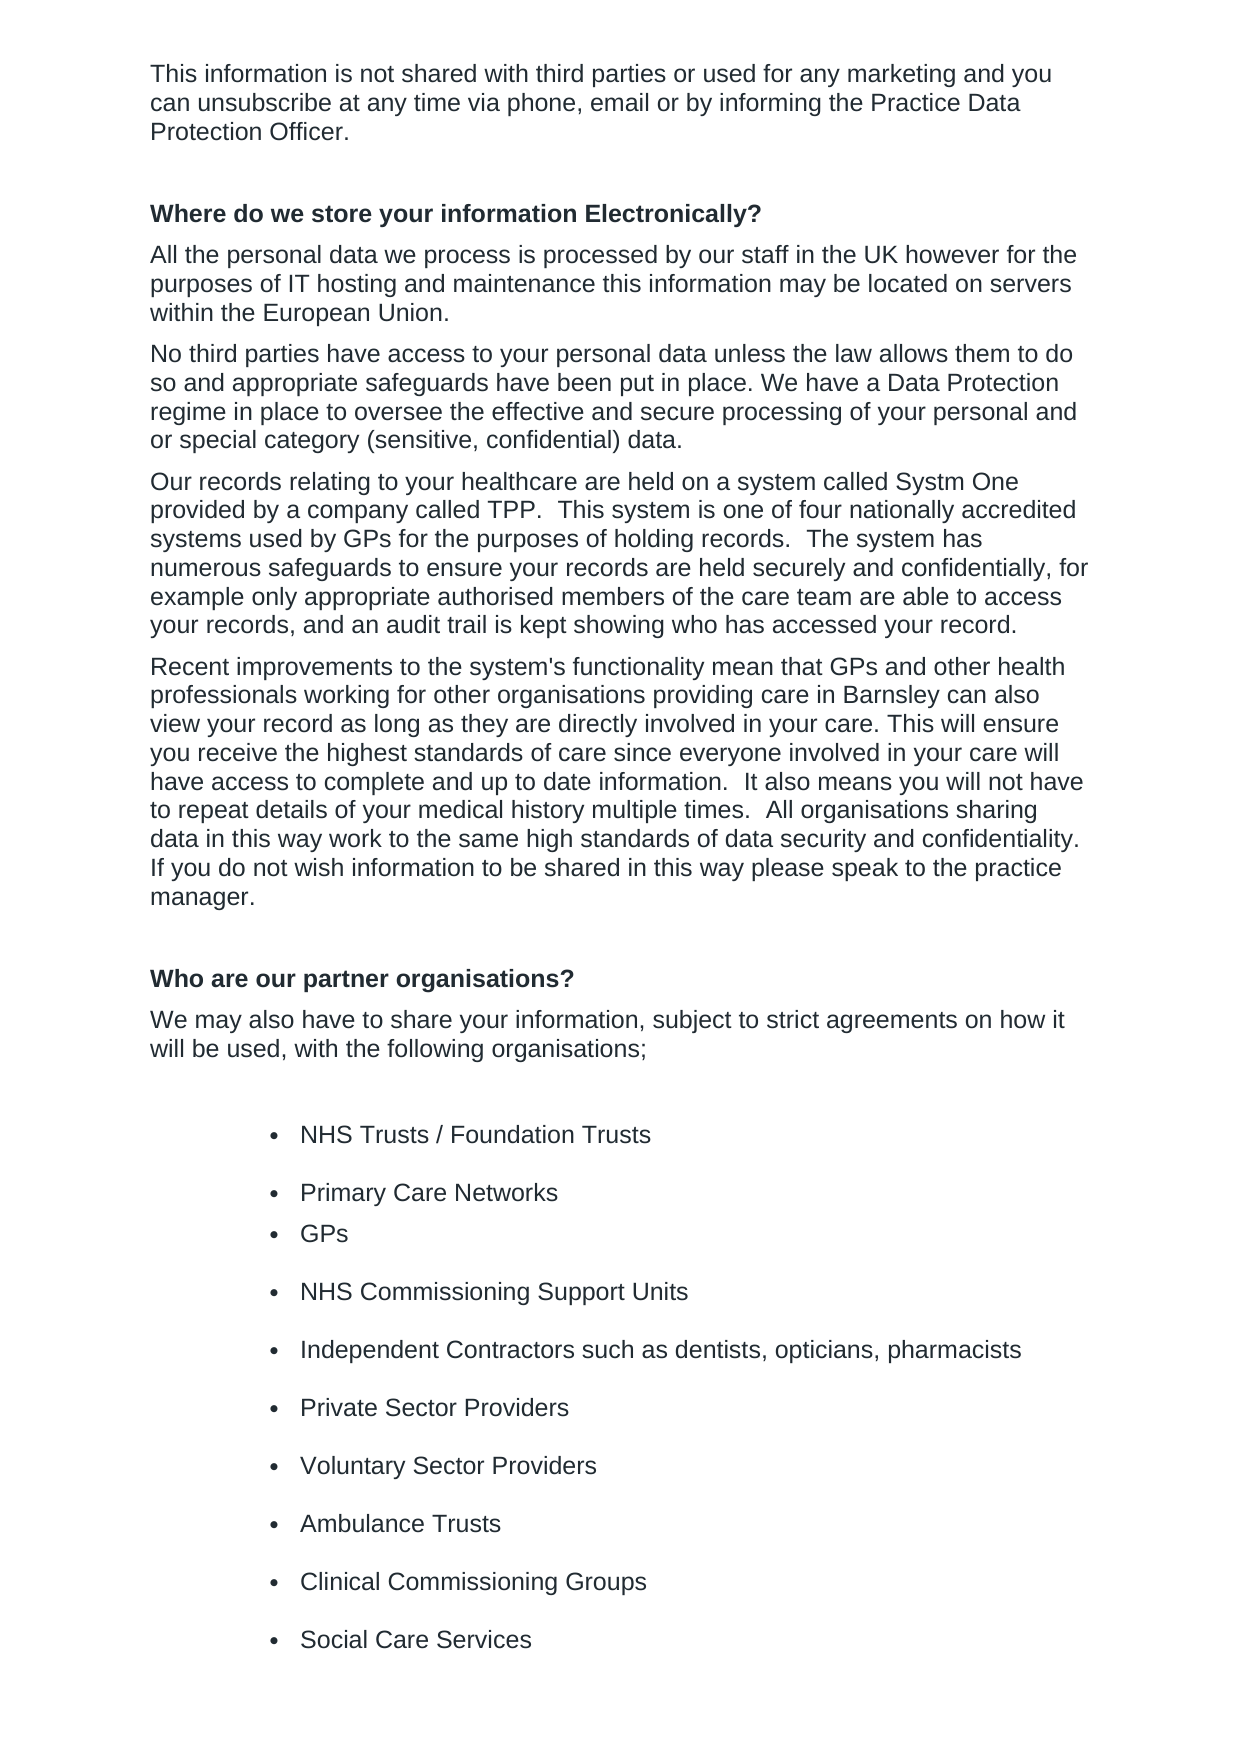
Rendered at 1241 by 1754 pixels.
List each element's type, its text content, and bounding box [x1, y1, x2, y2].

list Ambulance Trusts [270, 1509, 1090, 1537]
text Where do we store your information Electronically? [150, 199, 1090, 228]
text Who are our partner organisations? [150, 964, 1090, 993]
text Recent improvements to the system's functionality mean that GPs and other health professionals working for other organisations providing care in Barnsley can also view your record as long as they are directly involved in your care. This will ensure you receive the highest standards of care since everyone involved in your care will have access to complete and up to date information. It also means you will not have to repeat details of your medical history multiple times. All organisations sharing data in this way work to the same high standards of data security and confidentiality. If you do not wish information to be shared in this way please speak to the practice manager. [150, 652, 1090, 910]
text All the personal data we process is processed by our staff in the UK however for the purposes of IT hosting and maintenance this information may be located on servers within the European Union. [150, 240, 1090, 327]
list Primary Care Networks [270, 1178, 1090, 1207]
list NHS Commissioning Support Units [270, 1277, 1090, 1306]
text No third parties have access to your personal data unless the law allows them to do so and appropriate safeguards have been put in place. We have a Data Protection regime in place to oversee the effective and secure processing of your personal and or special category (sensitive, confidential) data. [150, 339, 1090, 454]
text We may also have to share your information, subject to strict agreements on how it will be used, with the following organisations; [150, 1005, 1090, 1091]
list Clinical Commissioning Groups [270, 1567, 1090, 1595]
list Private Sector Providers [270, 1393, 1090, 1422]
list GPs [270, 1219, 1090, 1248]
text This information is not shared with third parties or used for any marketing and you can unsubscribe at any time via phone, email or by informing the Practice Data Protection Officer. [150, 59, 1090, 145]
list Voluntary Sector Providers [270, 1451, 1090, 1479]
text Our records relating to your healthcare are held on a system called Systm One provided by a company called TPP. This system is one of four nationally accredited systems used by GPs for the purposes of holding records. The system has numerous safeguards to ensure your records are held securely and confidentially, for example only appropriate authorised members of the care team are able to access your records, and an audit trail is kept showing who has accessed your record. [150, 467, 1090, 639]
list Independent Contractors such as dentists, opticians, pharmacists [270, 1335, 1090, 1364]
list NHS Trusts / Foundation Trusts [270, 1120, 1090, 1149]
list Social Care Services [270, 1624, 1090, 1653]
